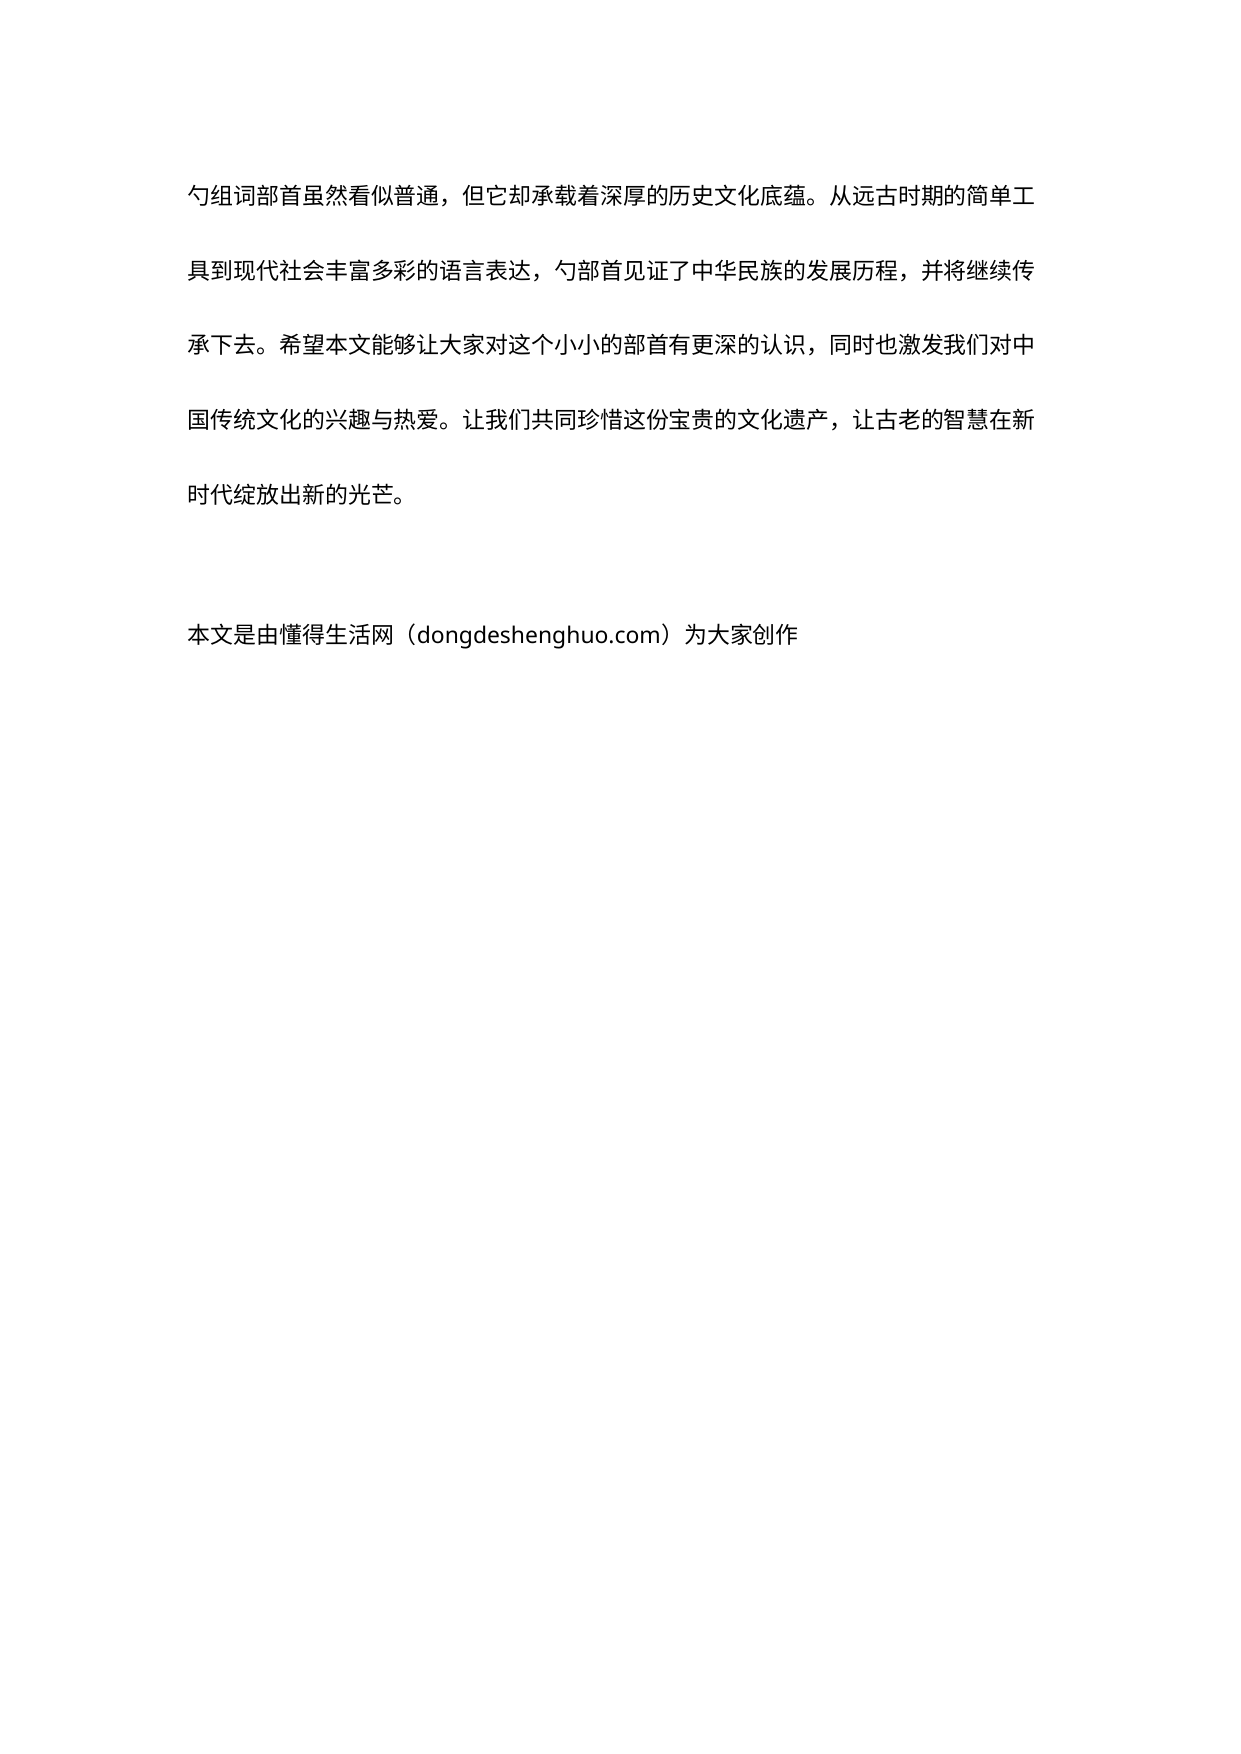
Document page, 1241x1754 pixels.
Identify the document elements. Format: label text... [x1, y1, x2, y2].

text 本文是由懂得生活网（dongdeshenghuo.com）为大家创作 [187, 601, 1053, 666]
text 勺组词部首虽然看似普通，但它却承载着深厚的历史文化底蕴。从远古时期的简单工具到现代社会丰富多彩的语言表达，勺部首见证了中华民族的发展历程，并将继续传承下去。希望本文能够让大家对这个小小的部首有更深的认识，同时也激发我们对中国传统文化的兴趣与热爱。让我们共同珍惜这份宝贵的文化遗产，让古老的智慧在新时代绽放出新的光芒。 [187, 162, 1053, 526]
